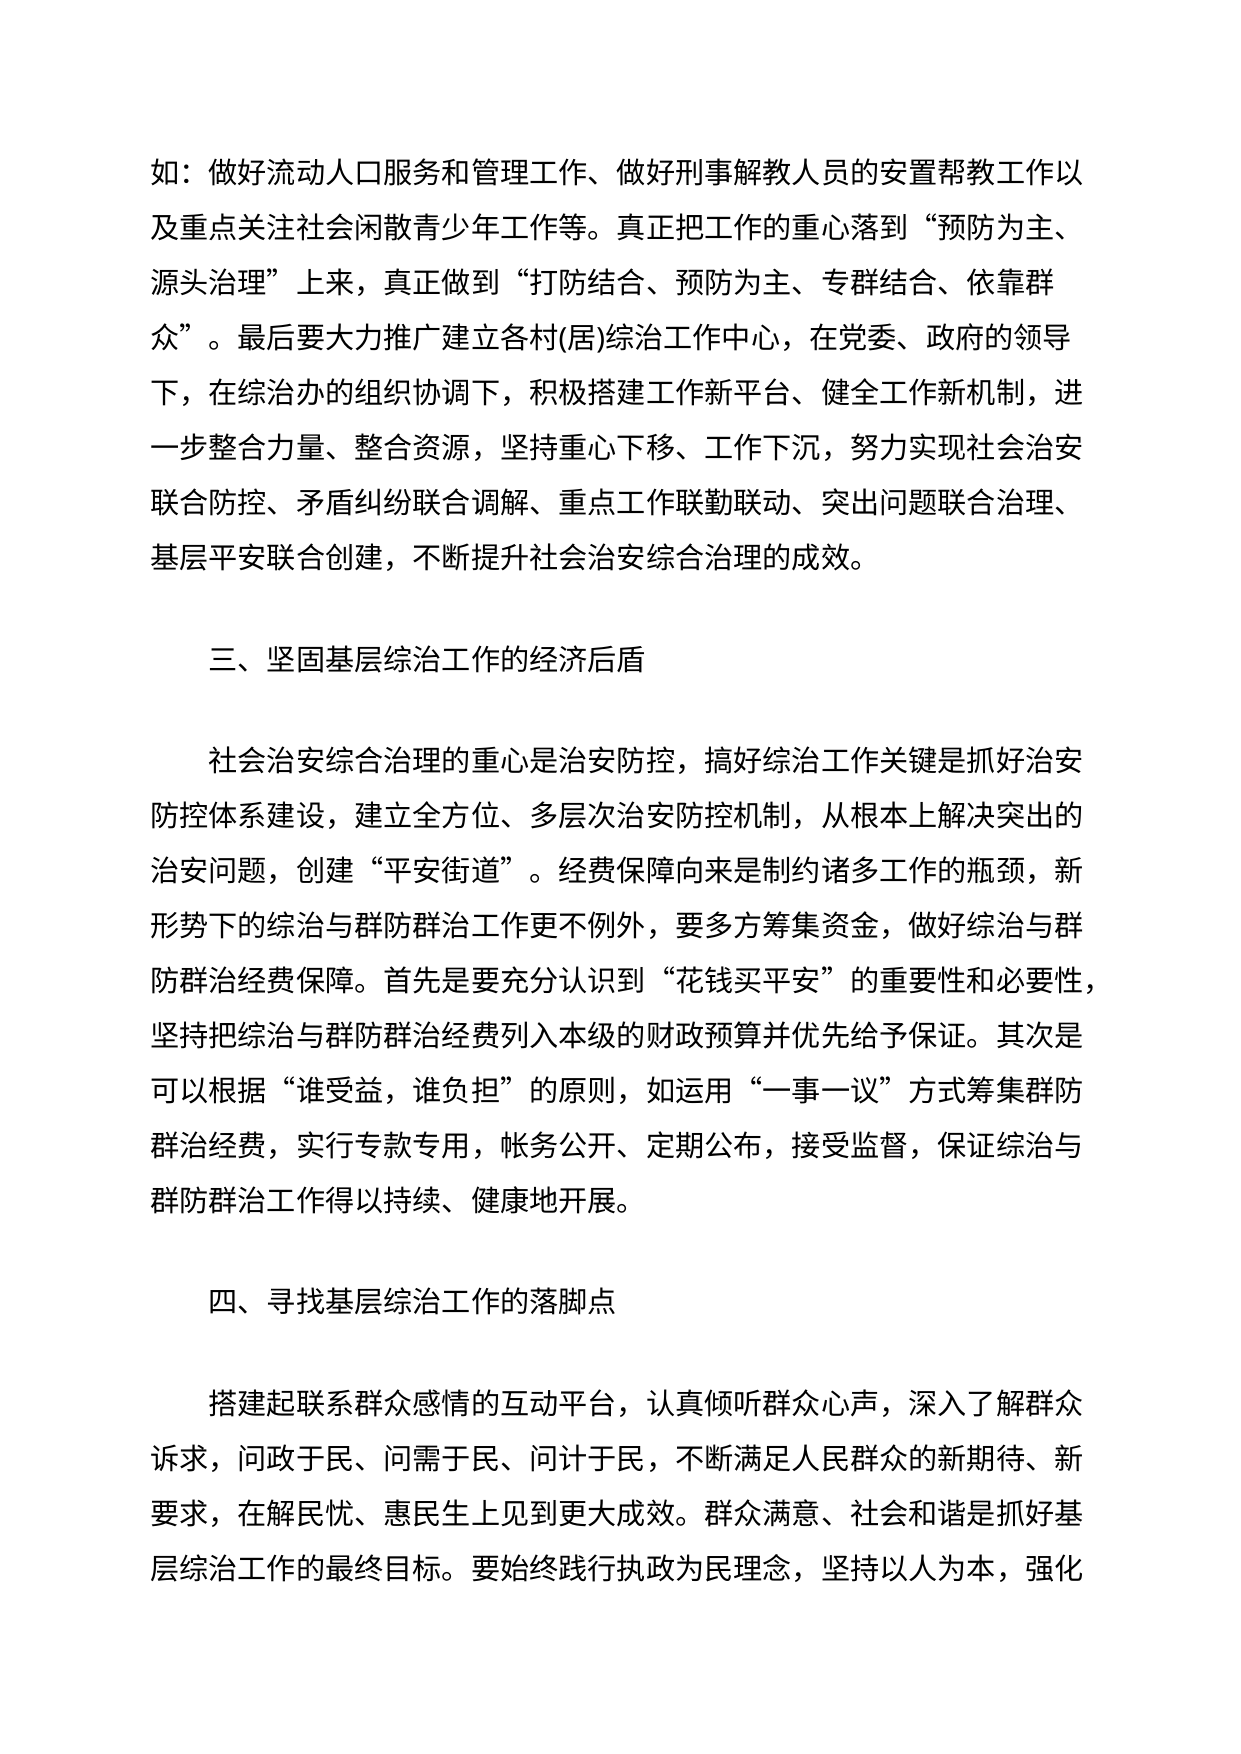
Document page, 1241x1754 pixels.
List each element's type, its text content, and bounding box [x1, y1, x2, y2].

text 社会治安综合治理的重心是治安防控，搞好综治工作关键是抓好治安防控体系建设，建立全方位、多层次治安防控机制，从根本上解决突出的治安问题，创建“平安街道”。经费保障向来是制约诸多工作的瓶颈，新形势下的综治与群防群治工作更不例外，要多方筹集资金，做好综治与群防群治经费保障。首先是要充分认识到“花钱买平安”的重要性和必要性，坚持把综治与群防群治经费列入本级的财政预算并优先给予保证。其次是可以根据“谁受益，谁负担”的原则，如运用“一事一议”方式筹集群防群治经费，实行专款专用，帐务公开、定期公布，接受监督，保证综治与群防群治工作得以持续、健康地开展。 [150, 738, 1090, 1219]
text 三、坚固基层综治工作的经济后盾 [150, 636, 1090, 678]
text 四、寻找基层综治工作的落脚点 [150, 1279, 1090, 1321]
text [150, 150, 1090, 577]
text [150, 1381, 1090, 1588]
